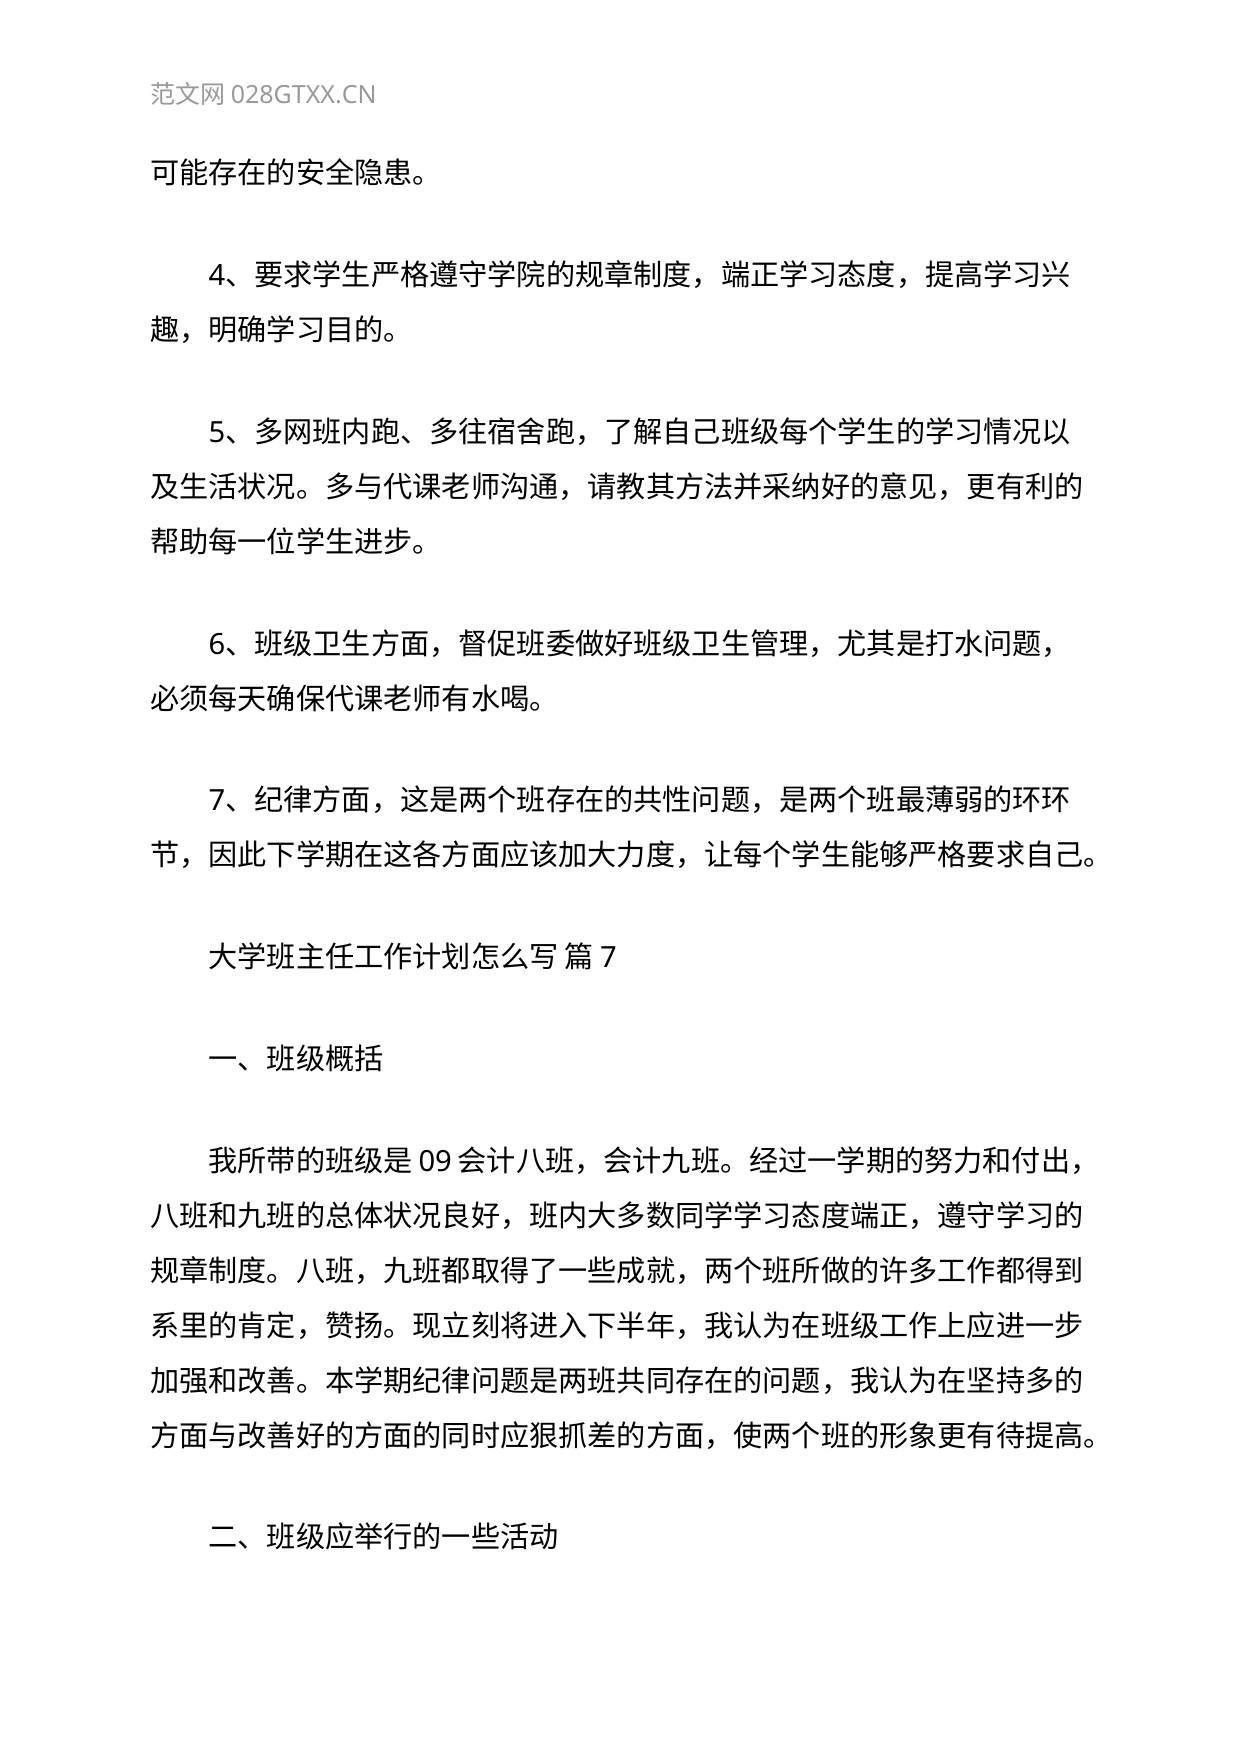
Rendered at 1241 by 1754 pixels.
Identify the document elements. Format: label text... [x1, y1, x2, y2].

text 二、班级应举行的一些活动 [150, 1514, 1090, 1556]
text 6、班级卫生方面，督促班委做好班级卫生管理，尤其是打水问题，必须每天确保代课老师有水喝。 [150, 620, 1090, 717]
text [150, 150, 1090, 192]
text 大学班主任工作计划怎么写 篇7 [150, 934, 1090, 976]
text 一、班级概括 [150, 1036, 1090, 1078]
text 我所带的班级是09会计八班，会计九班。经过一学期的努力和付出，八班和九班的总体状况良好，班内大多数同学学习态度端正，遵守学习的规章制度。八班，九班都取得了一些成就，两个班所做的许多工作都得到系里的肯定，赞扬。现立刻将进入下半年，我认为在班级工作上应进一步加强和改善。本学期纪律问题是两班共同存在的问题，我认为在坚持多的方面与改善好的方面的同时应狠抓差的方面，使两个班的形象更有待提高。 [150, 1137, 1090, 1454]
text 7、纪律方面，这是两个班存在的共性问题，是两个班最薄弱的环环节，因此下学期在这各方面应该加大力度，让每个学生能够严格要求自己。 [150, 777, 1090, 874]
text 5、多网班内跑、多往宿舍跑，了解自己班级每个学生的学习情况以及生活状况。多与代课老师沟通，请教其方法并采纳好的意见，更有利的帮助每一位学生进步。 [150, 408, 1090, 561]
text 4、要求学生严格遵守学院的规章制度，端正学习态度，提高学习兴趣，明确学习目的。 [150, 252, 1090, 349]
